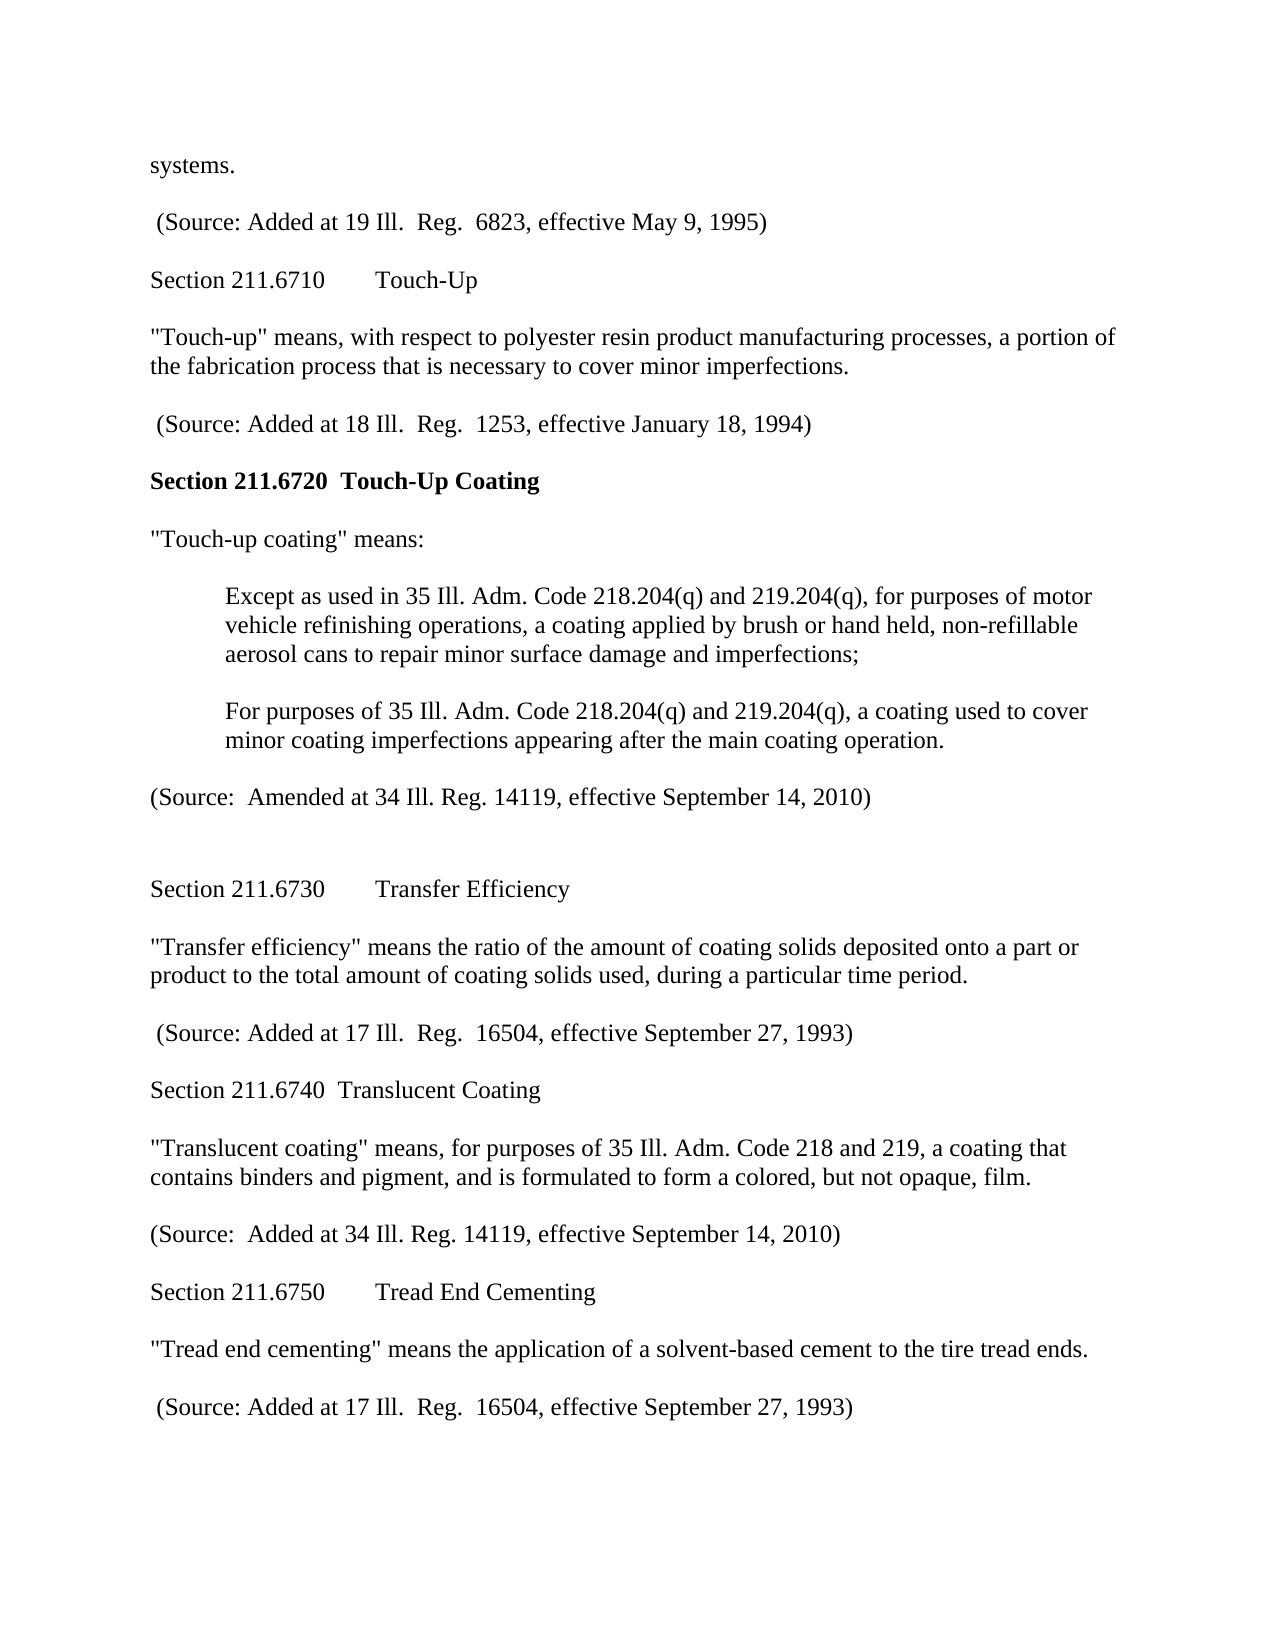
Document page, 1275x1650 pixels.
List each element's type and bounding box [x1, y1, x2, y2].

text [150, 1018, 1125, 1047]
text [150, 150, 1125, 179]
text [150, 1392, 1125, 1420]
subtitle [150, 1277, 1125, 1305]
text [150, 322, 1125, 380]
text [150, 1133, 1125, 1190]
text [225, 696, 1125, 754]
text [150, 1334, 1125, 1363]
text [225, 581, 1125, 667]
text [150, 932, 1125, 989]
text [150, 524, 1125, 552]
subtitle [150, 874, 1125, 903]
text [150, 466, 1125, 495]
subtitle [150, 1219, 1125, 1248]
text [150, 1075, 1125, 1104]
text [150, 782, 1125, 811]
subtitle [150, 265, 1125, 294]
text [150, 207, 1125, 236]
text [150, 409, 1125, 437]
